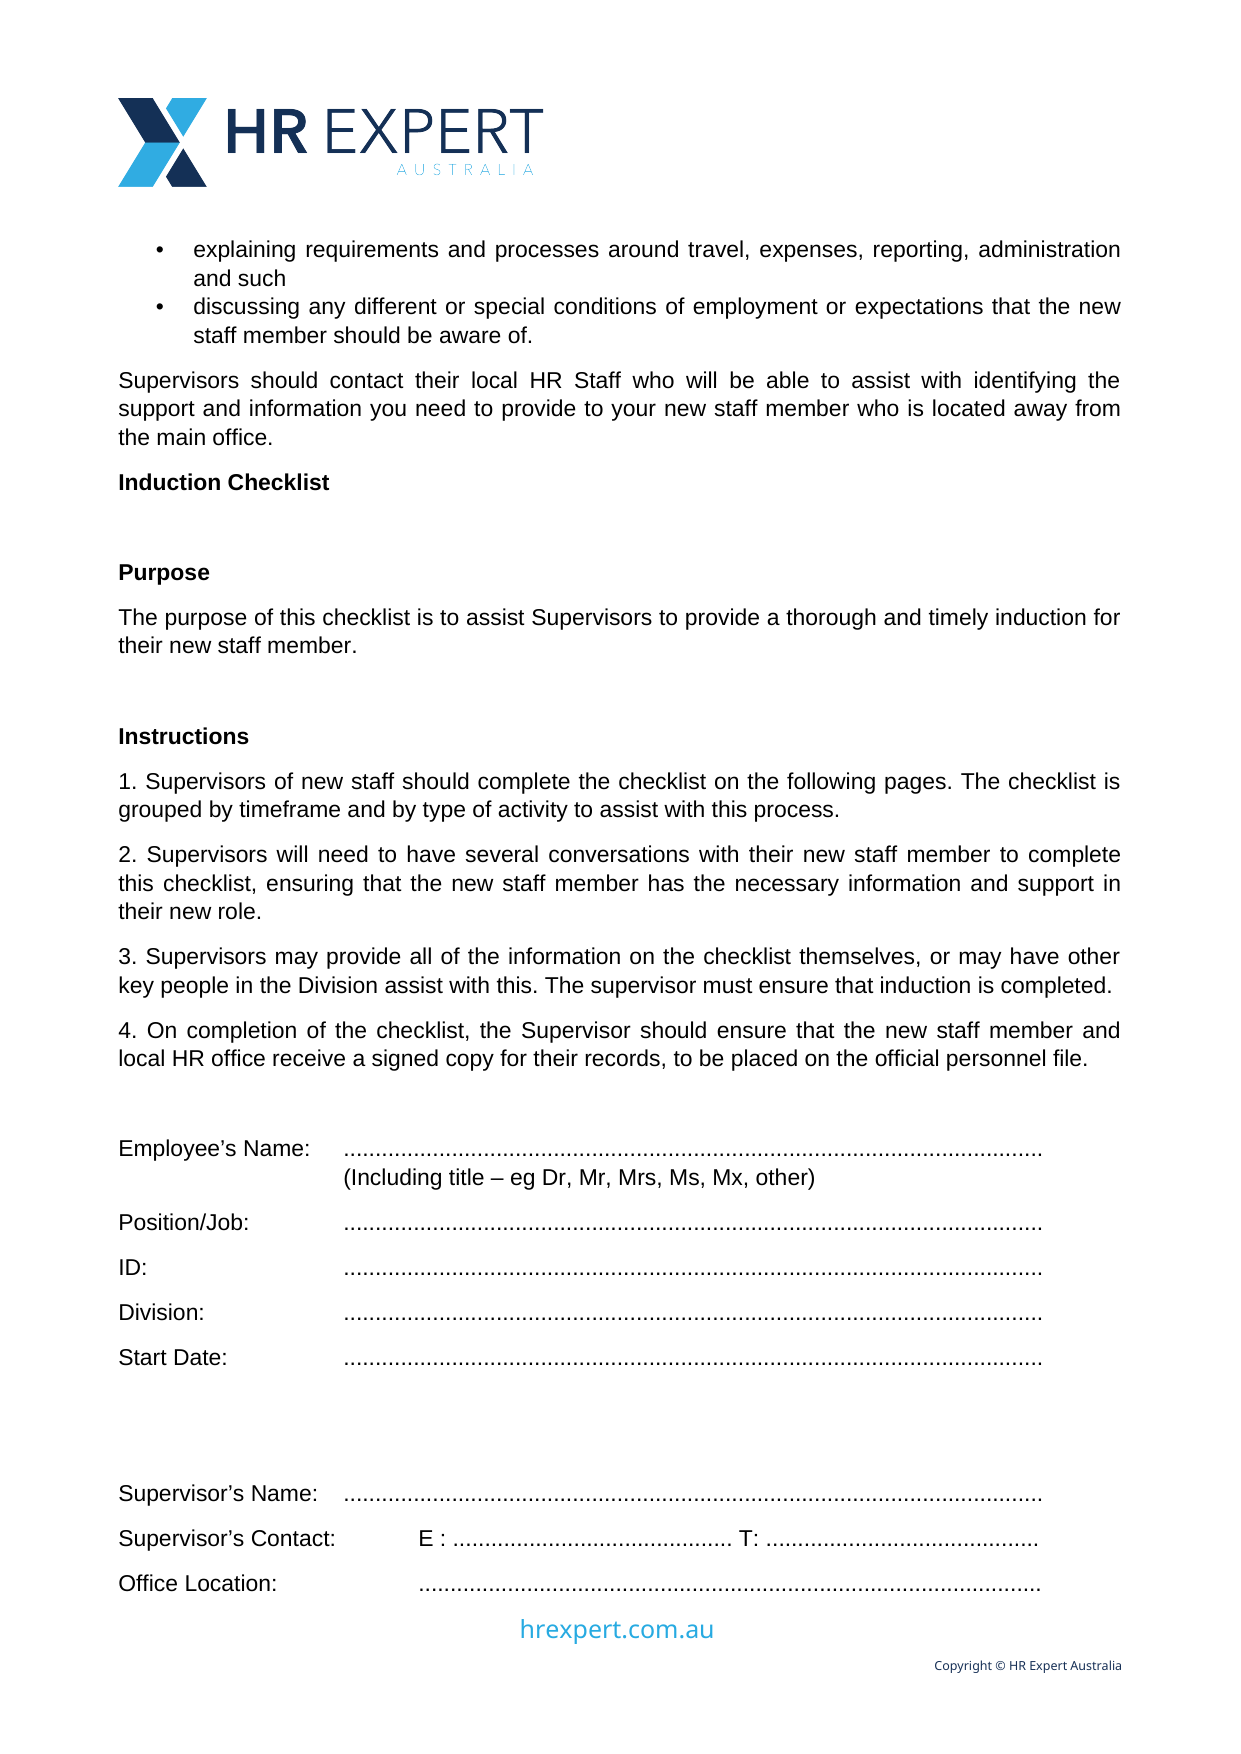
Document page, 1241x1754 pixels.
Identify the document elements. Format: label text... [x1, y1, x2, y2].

text Instructions [118, 723, 1122, 749]
text 3. Supervisors may provide all of the information on the checklist themselves, or may have other key people in the Division assist with this. The supervisor must ensure that induction is completed. [118, 943, 1122, 998]
list discussing any different or special conditions of employment or expectations that the new staff member should be aware of. [156, 293, 1122, 348]
text ID: .............................................................................................................. [118, 1254, 1122, 1280]
text 4. On completion of the checklist, the Supervisor should ensure that the new staff member and local HR office receive a signed copy for their records, to be placed on the official personnel file. [118, 1017, 1122, 1072]
text Supervisor’s Contact: E : ............................................ T: ........................................... [118, 1525, 1122, 1551]
text Office Location: .................................................................................................. [118, 1570, 1122, 1596]
text Supervisors should contact their local HR Staff who will be able to assist with identifying the support and information you need to provide to your new staff member who is located away from the main office. [118, 367, 1122, 450]
text Induction Checklist [118, 469, 1122, 495]
list explaining requirements and processes around travel, expenses, reporting, administration and such [156, 236, 1122, 291]
text 1. Supervisors of new staff should complete the checklist on the following pages. The checklist is grouped by timeframe and by type of activity to assist with this process. [118, 768, 1122, 822]
text The purpose of this checklist is to assist Supervisors to provide a thorough and timely induction for their new staff member. [118, 604, 1122, 659]
text Employee’s Name: .............................................................................................................. (Including title – eg Dr, Mr, Mrs, Ms, Mx, other) [118, 1135, 1122, 1190]
text Purpose [118, 559, 1122, 585]
text Division: .............................................................................................................. [118, 1299, 1122, 1326]
picture [118, 98, 544, 187]
text Start Date: .............................................................................................................. [118, 1344, 1122, 1371]
text Supervisor’s Name: .............................................................................................................. [118, 1479, 1122, 1506]
text Position/Job: .............................................................................................................. [118, 1209, 1122, 1235]
text 2. Supervisors will need to have several conversations with their new staff member to complete this checklist, ensuring that the new staff member has the necessary information and support in their new role. [118, 841, 1122, 924]
